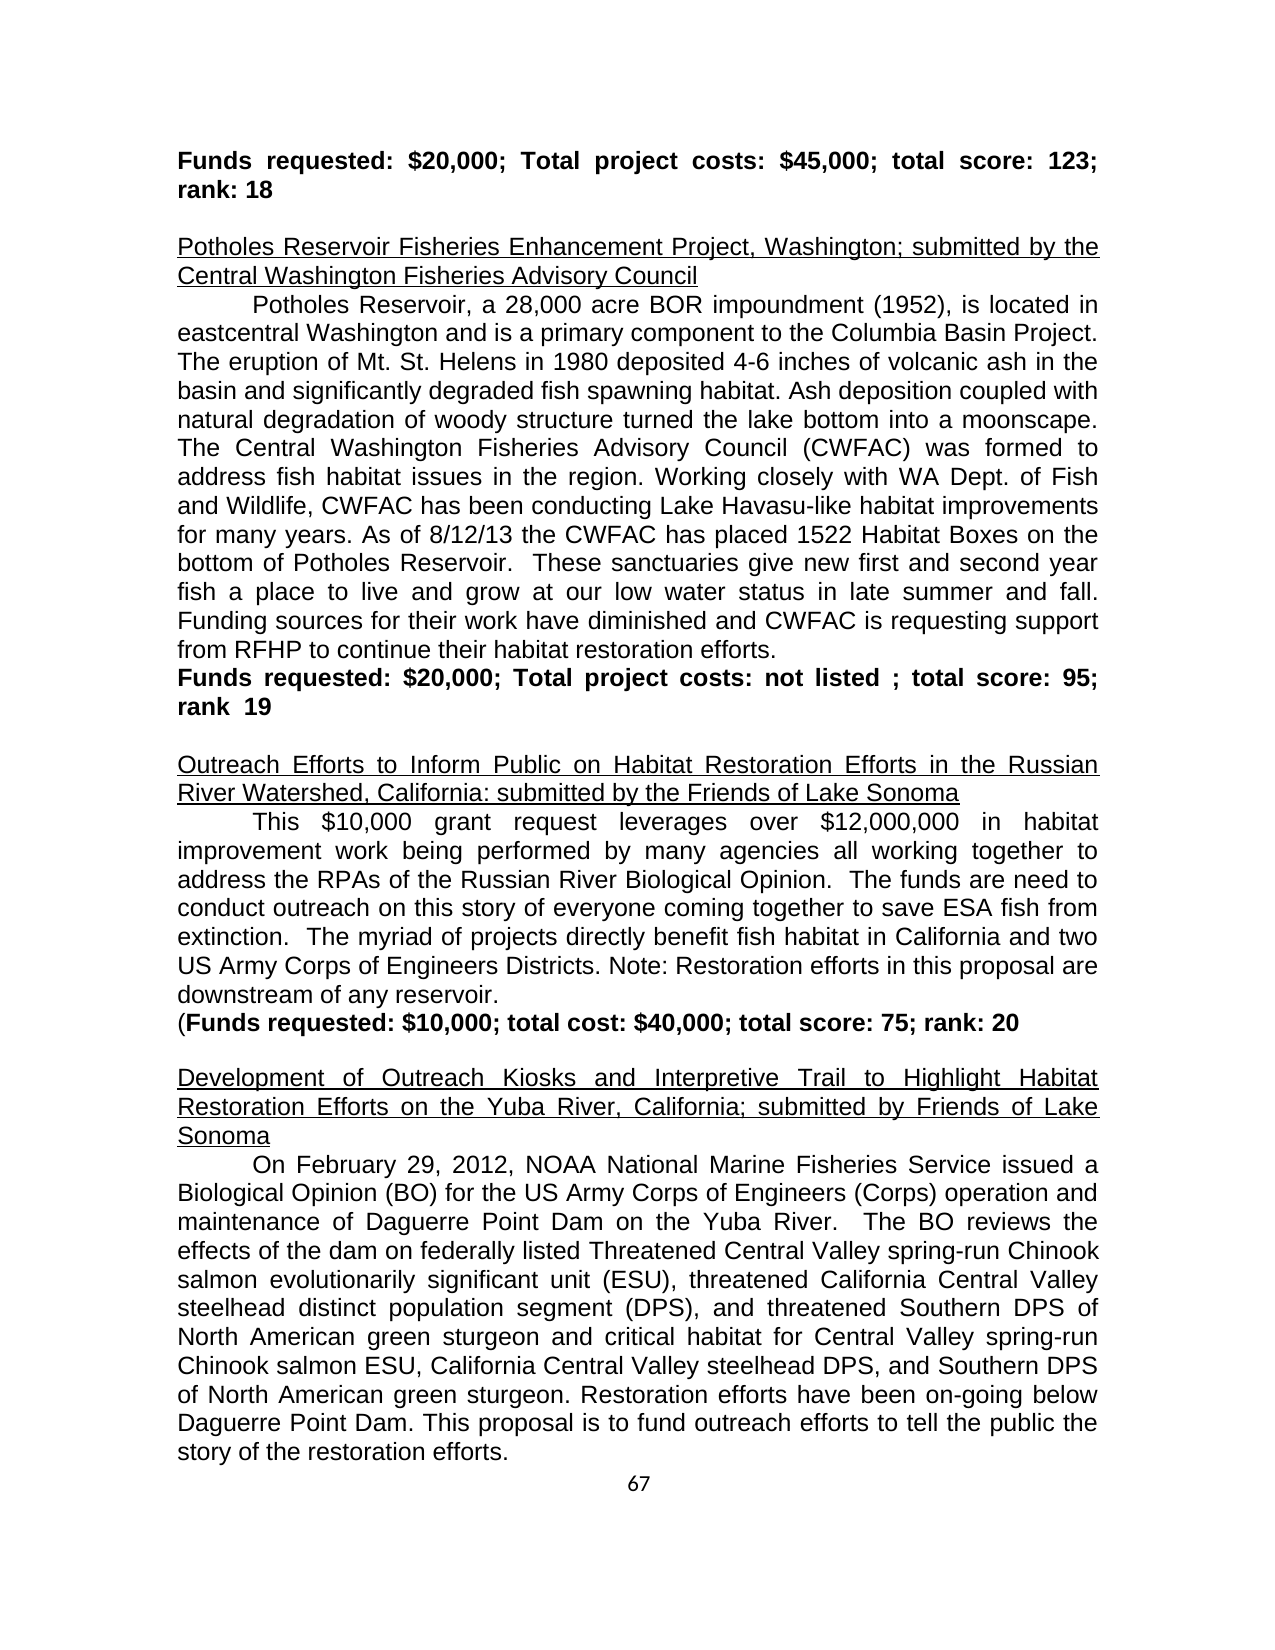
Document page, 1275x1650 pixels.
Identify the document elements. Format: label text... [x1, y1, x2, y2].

text (Funds requested: $10,000; total cost: $40,000; total score: 75; rank: 20 [177, 1008, 1100, 1037]
text On February 29, 2012, NOAA National Marine Fisheries Service issued a Biological Opinion (BO) for the US Army Corps of Engineers (Corps) operation and maintenance of Daguerre Point Dam on the Yuba River. The BO reviews the effects of the dam on federally listed Threatened Central Valley spring-run Chinook salmon evolutionarily significant unit (ESU), threatened California Central Valley steelhead distinct population segment (DPS), and threatened Southern DPS of North American green sturgeon and critical habitat for Central Valley spring-run Chinook salmon ESU, California Central Valley steelhead DPS, and Southern DPS of North American green sturgeon. Restoration efforts have been on-going below Daguerre Point Dam. This proposal is to fund outreach efforts to tell the public the story of the restoration efforts. [177, 1150, 1100, 1466]
text Potholes Reservoir, a 28,000 acre BOR impoundment (1952), is located in eastcentral Washington and is a primary component to the Columbia Basin Project. The eruption of Mt. St. Helens in 1980 deposited 4-6 inches of volcanic ash in the basin and significantly degraded fish spawning habitat. Ash deposition coupled with natural degradation of woody structure turned the lake bottom into a moonscape. The Central Washington Fisheries Advisory Council (CWFAC) was formed to address fish habitat issues in the region. Working closely with WA Dept. of Fish and Wildlife, CWFAC has been conducting Lake Havasu-like habitat improvements for many years. As of 8/12/13 the CWFAC has placed 1522 Habitat Boxes on the bottom of Potholes Reservoir. These sanctuaries give new first and second year fish a place to live and grow at our low water status in late summer and fall. Funding sources for their work have diminished and CWFAC is requesting support from RFHP to continue their habitat restoration efforts. [177, 289, 1100, 663]
text Development of Outreach Kiosks and Interpretive Trail to Highlight Habitat Restoration Efforts on the Yuba River, California; submitted by Friends of Lake Sonoma [177, 1118, 1100, 1150]
text Potholes Reservoir Fisheries Enhancement Project, Washington; submitted by the Central Washington Fisheries Advisory Council [177, 232, 1100, 257]
text Outreach Efforts to Inform Public on Habitat Restoration Efforts in the Russian River Watershed, California: submitted by the Friends of Lake Sonoma [177, 776, 1100, 807]
text Funds requested: $20,000; Total project costs: not listed ; total score: 95; rank 19 [177, 663, 1100, 721]
text Development of Outreach Kiosks and Interpretive Trail to Highlight Habitat Restoration Efforts on the Yuba River, California; submitted by Friends of Lake Sonoma [177, 1063, 1100, 1117]
text This $10,000 grant request leverages over $12,000,000 in habitat improvement work being performed by many agencies all working together to address the RPAs of the Russian River Biological Opinion. The funds are need to conduct outreach on this story of everyone coming together to save ESA fish from extinction. The myriad of projects directly benefit fish habitat in California and two US Army Corps of Engineers Districts. Note: Restoration efforts in this proposal are downstream of any reservoir. [177, 807, 1100, 1008]
text Outreach Efforts to Inform Public on Habitat Restoration Efforts in the Russian River Watershed, California: submitted by the Friends of Lake Sonoma [177, 749, 1100, 775]
text Funds requested: $20,000; Total project costs: $45,000; total score: 123; rank: 18 [177, 146, 1100, 203]
text Potholes Reservoir Fisheries Enhancement Project, Washington; submitted by the Central Washington Fisheries Advisory Council [177, 258, 1100, 289]
